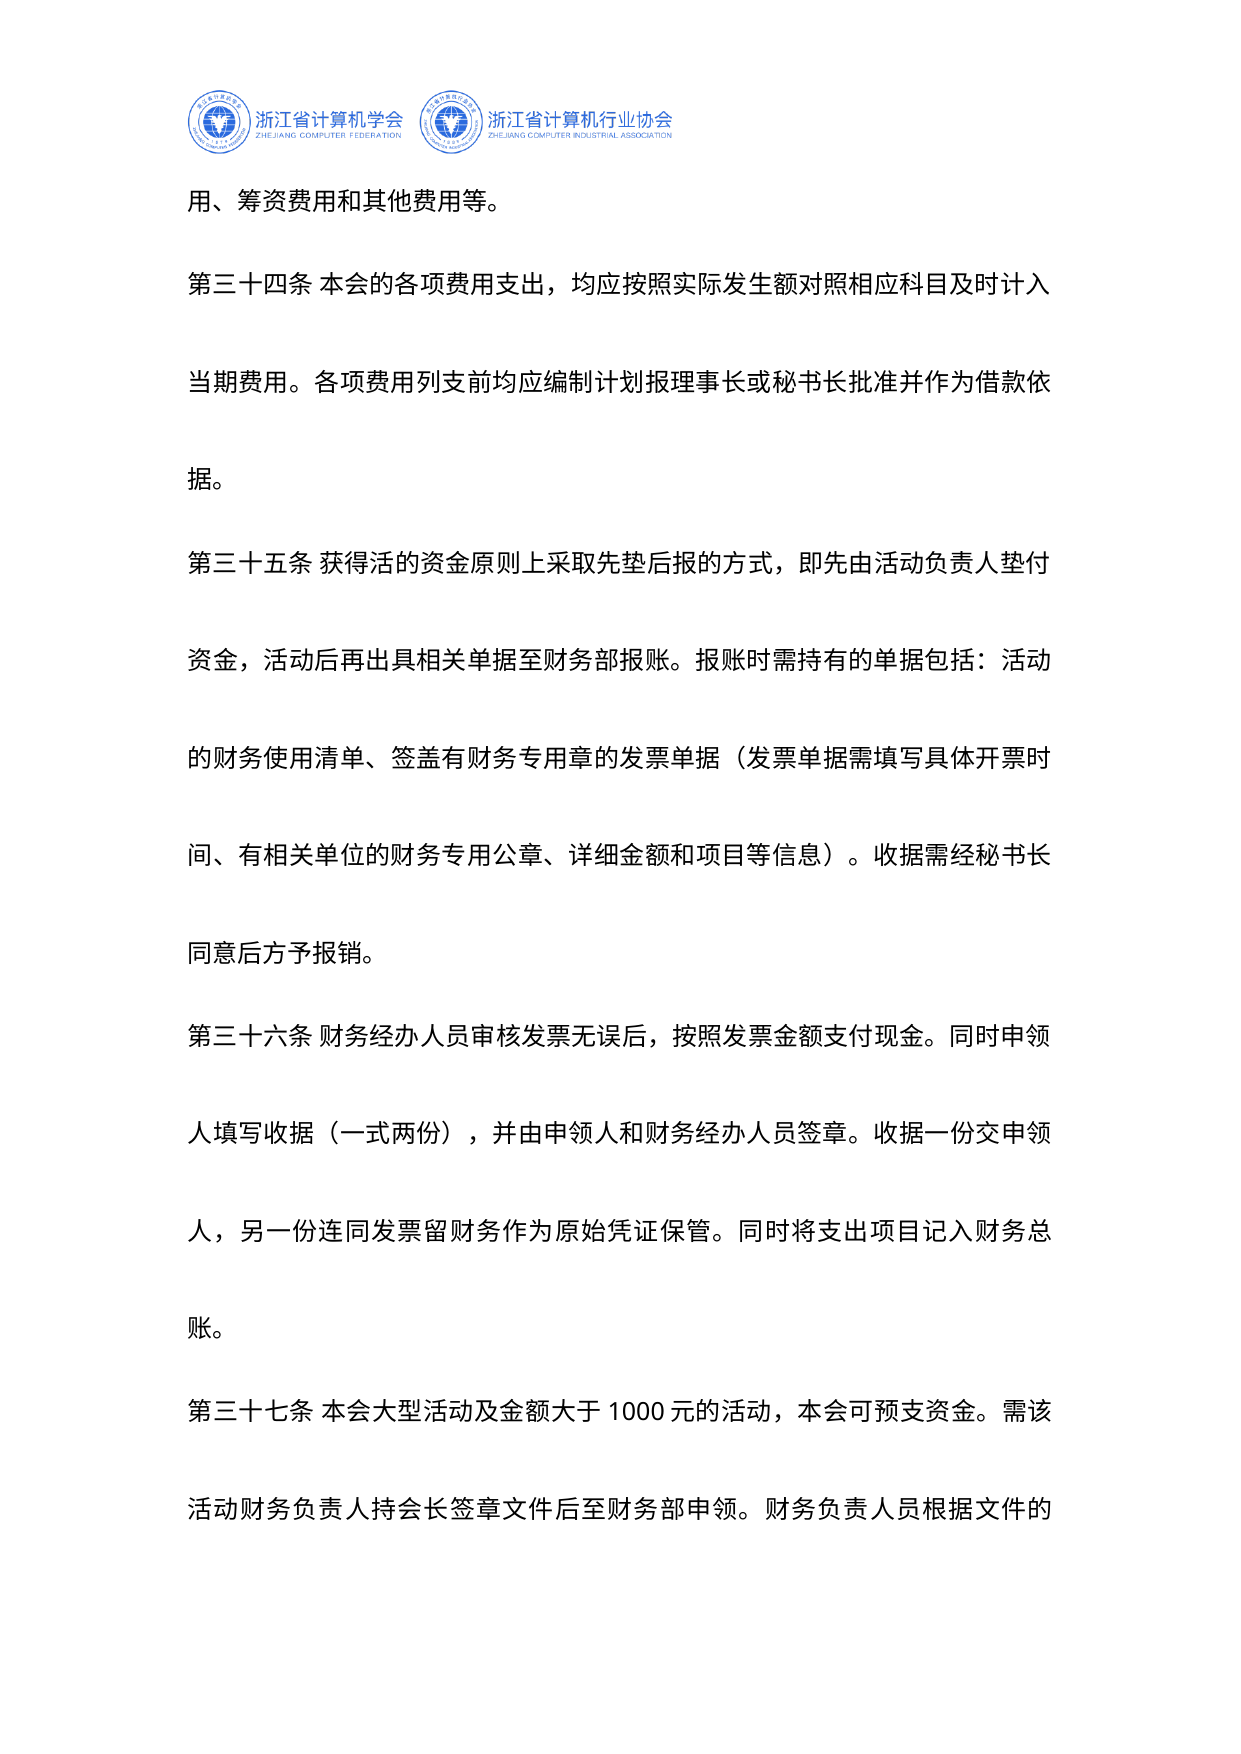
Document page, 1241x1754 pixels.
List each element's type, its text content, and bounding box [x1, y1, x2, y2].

text 第三十四条 本会的各项费用支出，均应按照实际发生额对照相应科目及时计入当期费用。各项费用列支前均应编制计划报理事长或秘书长批准并作为借款依据。 [187, 251, 1053, 511]
text 第三十六条 财务经办人员审核发票无误后，按照发票金额支付现金。同时申领人填写收据（一式两份），并由申领人和财务经办人员签章。收据一份交申领人，另一份连同发票留财务作为原始凭证保管。同时将支出项目记入财务总账。 [187, 1002, 1053, 1359]
text 第三十七条 本会大型活动及金额大于1000元的活动，本会可预支资金。需该活动财务负责人持会长签章文件后至财务部申领。财务负责人员根据文件的“财务预算”划拨资金和物品。有审批意见的，以审批意见为准。 [187, 1377, 1053, 1540]
picture [187, 90, 672, 155]
text 第三十三条 费用是指本会为开展业务活动所发生的导致本期净资产减少的经济利益或者服务潜力的流出。费用应当按照其功能分为业务活动成本、管理费用、筹资费用和其他费用等。 [187, 167, 1053, 232]
text 第三十五条 获得活的资金原则上采取先垫后报的方式，即先由活动负责人垫付资金，活动后再出具相关单据至财务部报账。报账时需持有的单据包括：活动的财务使用清单、签盖有财务专用章的发票单据（发票单据需填写具体开票时间、有相关单位的财务专用公章、详细金额和项目等信息）。收据需经秘书长同意后方予报销。 [187, 529, 1053, 984]
